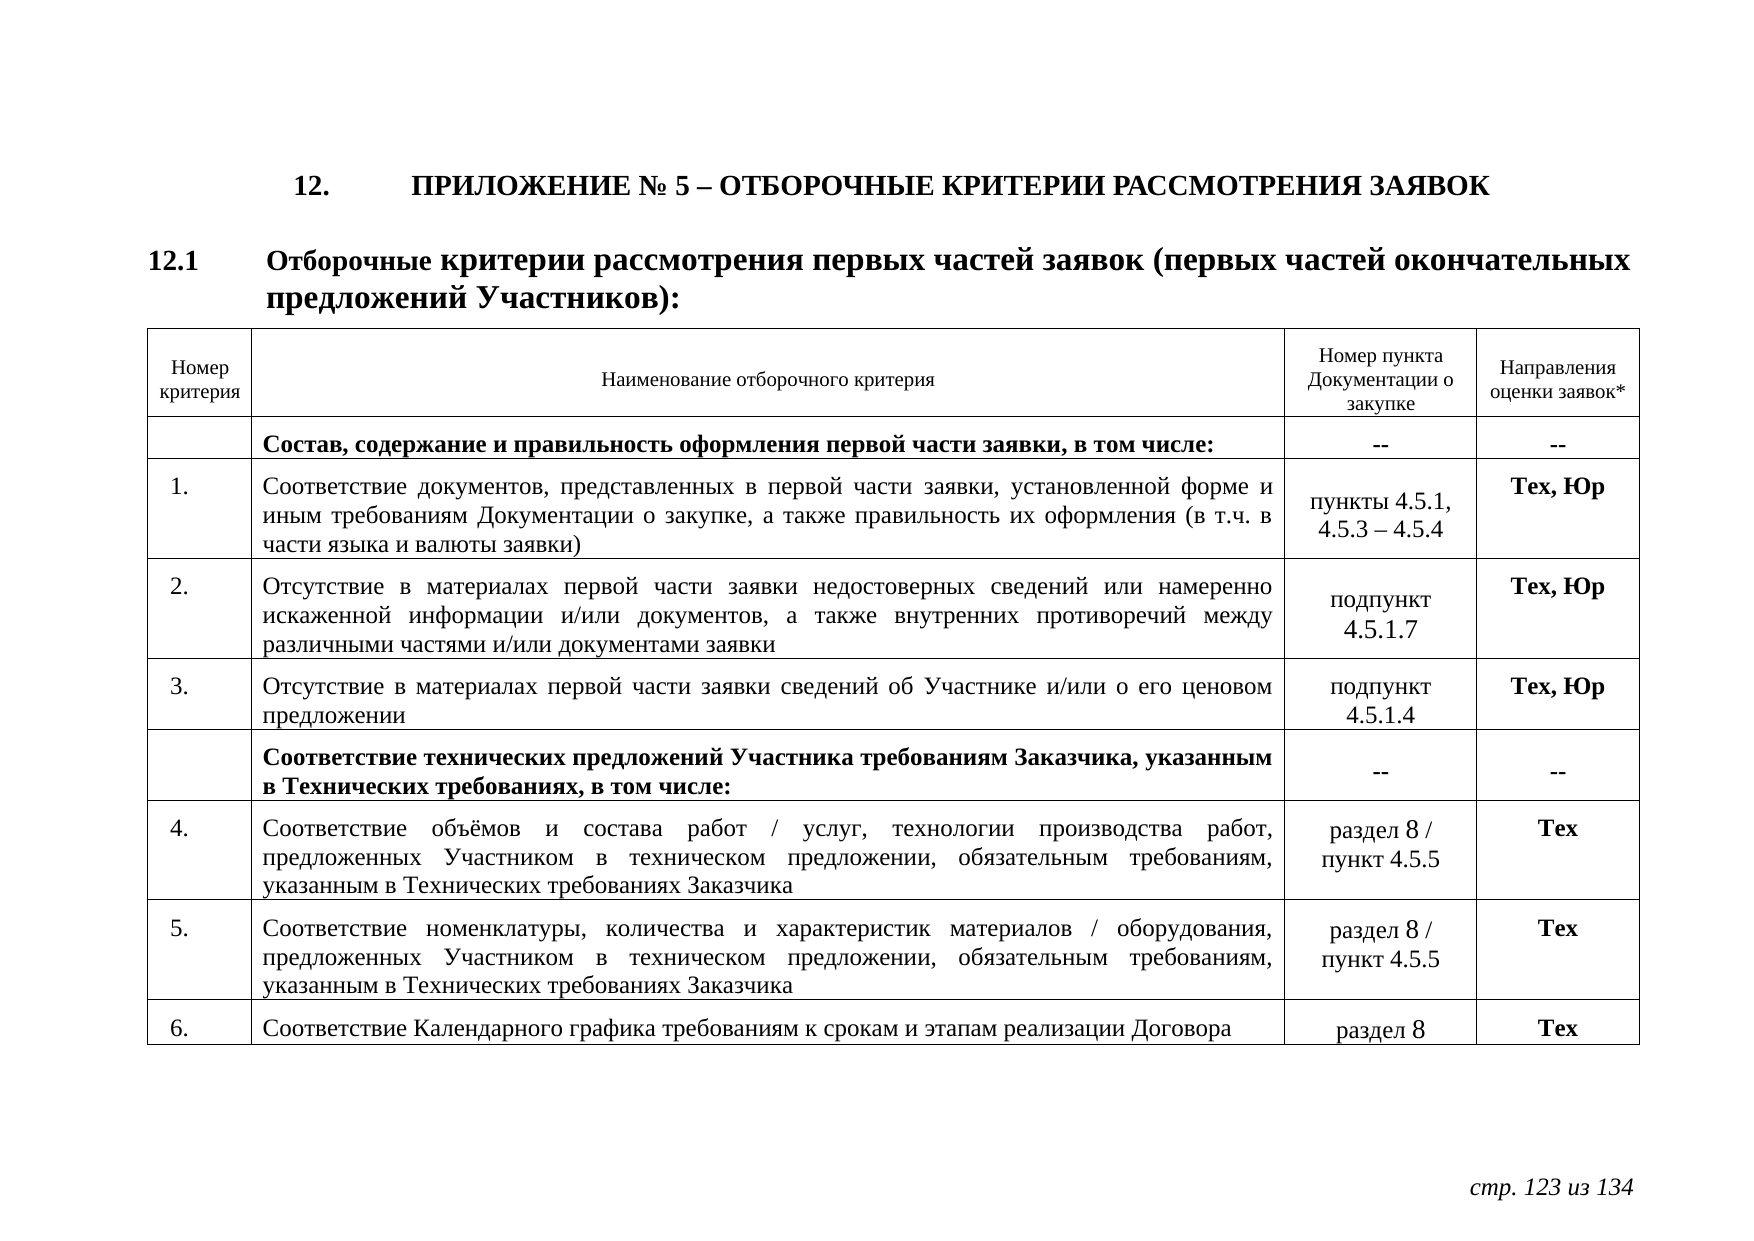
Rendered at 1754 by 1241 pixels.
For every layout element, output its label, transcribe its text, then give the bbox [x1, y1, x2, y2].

table_cell подпункт 4.5.1.7 [1285, 559, 1476, 657]
table_cell Соответствие Календарного графика требованиям к срокам и этапам реализации Договора [252, 1000, 1284, 1044]
table_cell раздел 8 / пункт 4.5.5 [1285, 900, 1476, 999]
table_cell Тех, Юр [1477, 659, 1639, 728]
table_cell Соответствие технических предложений Участника требованиям Заказчика, указанным в Технических требованиях, в том числе: [252, 730, 1284, 799]
table_header Наименование отборочного критерия [252, 329, 1284, 416]
table_header Номер критерия [148, 329, 251, 416]
table_cell Тех [1477, 801, 1639, 899]
table_cell [148, 659, 251, 728]
table_cell пункты 4.5.1, 4.5.3 – 4.5.4 [1285, 459, 1476, 558]
subtitle ПРИЛОЖЕНИЕ № 5 – ОТБОРОЧНЫЕ КРИТЕРИИ РАССМОТРЕНИЯ ЗАЯВОК [148, 168, 1636, 202]
table_cell [148, 559, 251, 657]
table_cell Соответствие номенклатуры, количества и характеристик материалов / оборудования, предложенных Участником в техническом предложении, обязательным требованиям, указанным в Технических требованиях Заказчика [252, 900, 1284, 999]
table_cell подпункт 4.5.1.4 [1285, 659, 1476, 728]
table_cell [148, 900, 251, 999]
table_header Направления оценки заявок* [1477, 329, 1639, 416]
table_cell раздел 8 [1285, 1000, 1476, 1044]
table_cell Отсутствие в материалах первой части заявки сведений об Участнике и/или о его ценовом предложении [252, 659, 1284, 728]
table_cell Тех, Юр [1477, 459, 1639, 558]
table_cell -- [1477, 730, 1639, 799]
table_cell [148, 459, 251, 558]
table_cell [148, 1000, 251, 1044]
table_cell Соответствие объёмов и состава работ / услуг, технологии производства работ, предложенных Участником в техническом предложении, обязательным требованиям, указанным в Технических требованиях Заказчика [252, 801, 1284, 899]
table_cell [148, 417, 251, 458]
table_cell [148, 801, 251, 899]
table_cell Тех, Юр [1477, 559, 1639, 657]
table_cell Тех [1477, 1000, 1639, 1044]
table_cell Соответствие документов, представленных в первой части заявки, установленной форме и иным требованиям Документации о закупке, а также правильность их оформления (в т.ч. в части языка и валюты заявки) [252, 459, 1284, 558]
table_cell [148, 730, 251, 799]
table_header Номер пункта Документации о закупке [1285, 329, 1476, 416]
table_cell -- [1285, 730, 1476, 799]
table_cell раздел 8 / пункт 4.5.5 [1285, 801, 1476, 899]
table_cell Состав, содержание и правильность оформления первой части заявки, в том числе: [252, 417, 1284, 458]
table_cell -- [1477, 417, 1639, 458]
table_cell -- [1285, 417, 1476, 458]
table_cell Отсутствие в материалах первой части заявки недостоверных сведений или намеренно искаженной информации и/или документов, а также внутренних противоречий между различными частями и/или документами заявки [252, 559, 1284, 657]
table_cell Тех [1477, 900, 1639, 999]
subtitle Отборочные критерии рассмотрения первых частей заявок (первых частей окончательных предложений Участников): [148, 239, 1636, 316]
